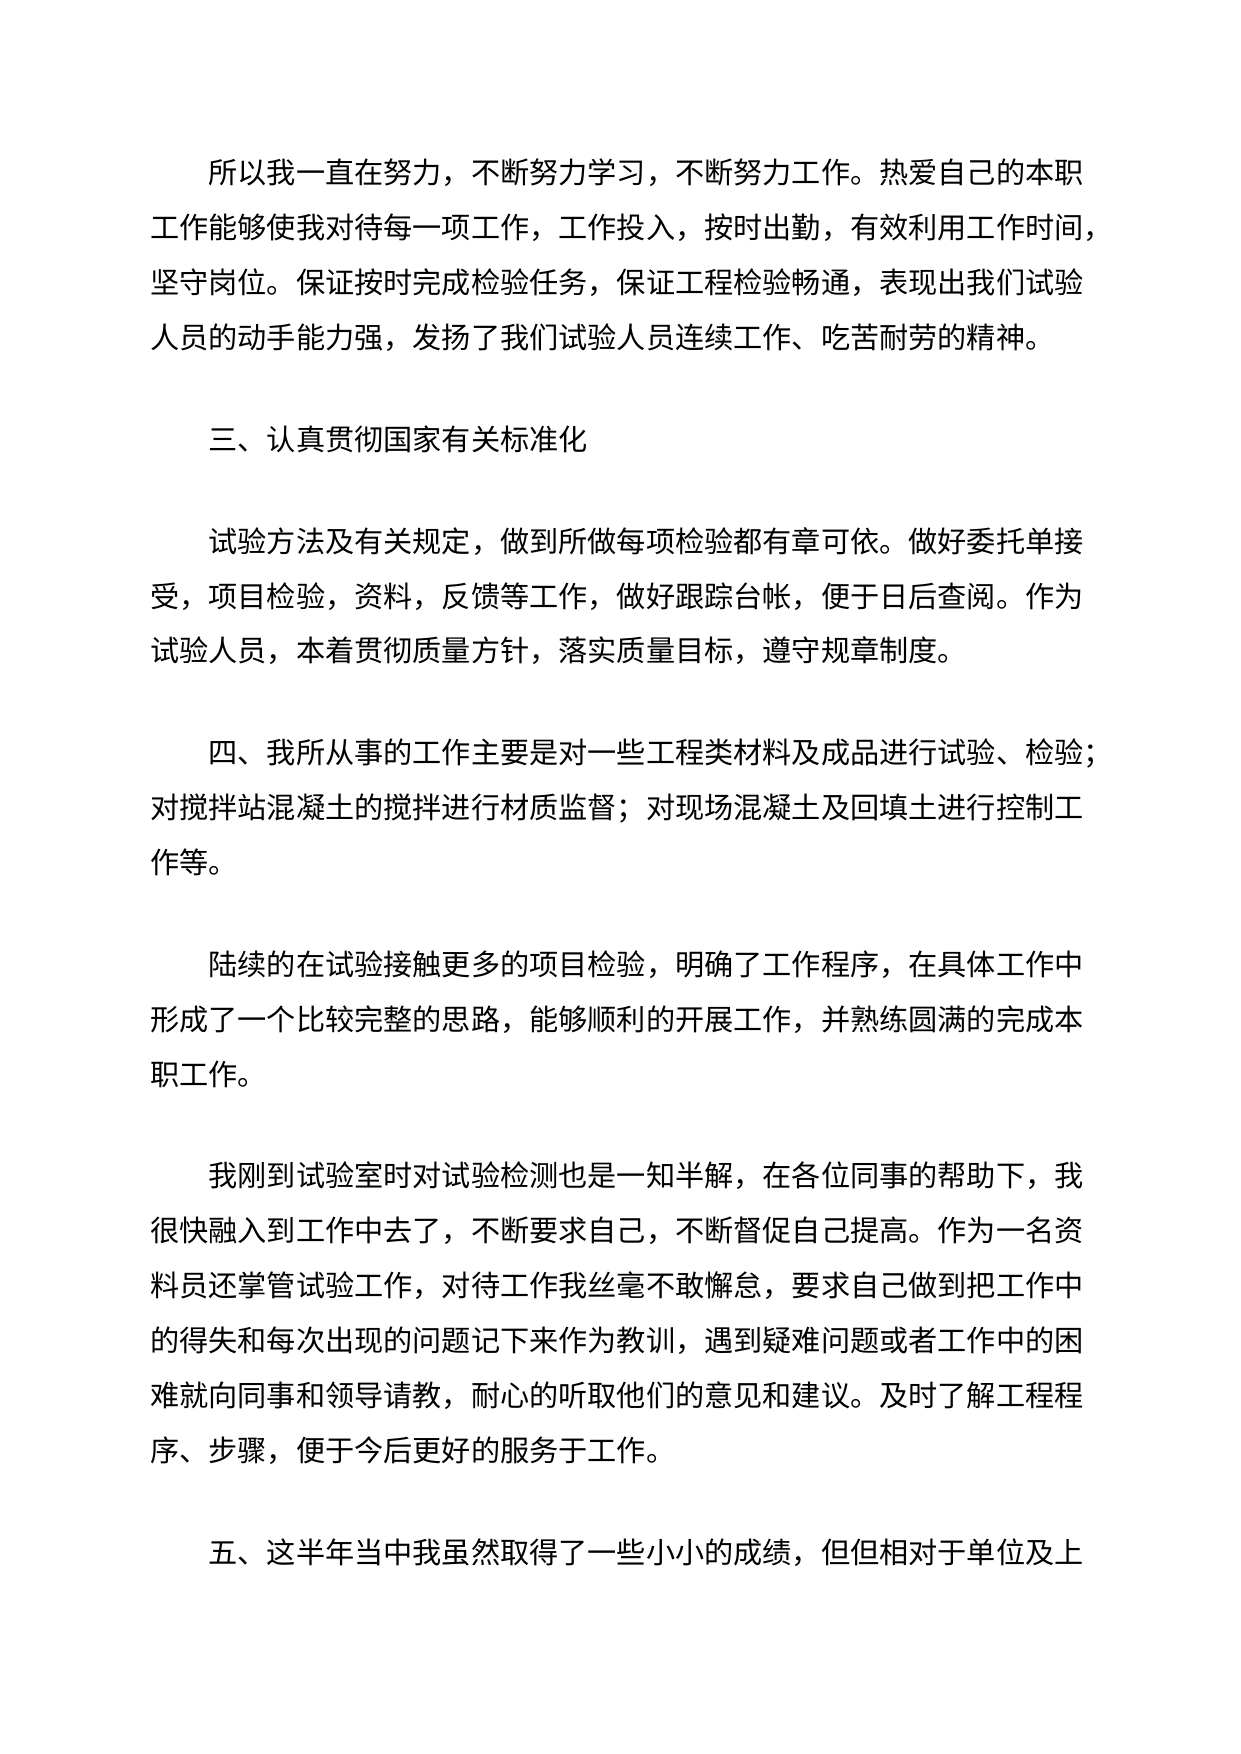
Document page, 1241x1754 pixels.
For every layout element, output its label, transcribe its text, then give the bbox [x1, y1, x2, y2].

text 试验方法及有关规定，做到所做每项检验都有章可依。做好委托单接受，项目检验，资料，反馈等工作，做好跟踪台帐，便于日后查阅。作为试验人员，本着贯彻质量方针，落实质量目标，遵守规章制度。 [150, 518, 1090, 670]
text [150, 1529, 1090, 1571]
text 三、认真贯彻国家有关标准化 [150, 416, 1090, 459]
text 我刚到试验室时对试验检测也是一知半解，在各位同事的帮助下，我很快融入到工作中去了，不断要求自己，不断督促自己提高。作为一名资料员还掌管试验工作，对待工作我丝毫不敢懈怠，要求自己做到把工作中的得失和每次出现的问题记下来作为教训，遇到疑难问题或者工作中的困难就向同事和领导请教，耐心的听取他们的意见和建议。及时了解工程程序、步骤，便于今后更好的服务于工作。 [150, 1153, 1090, 1470]
text 陆续的在试验接触更多的项目检验，明确了工作程序，在具体工作中形成了一个比较完整的思路，能够顺利的开展工作，并熟练圆满的完成本职工作。 [150, 941, 1090, 1093]
text 四、我所从事的工作主要是对一些工程类材料及成品进行试验、检验；对搅拌站混凝土的搅拌进行材质监督；对现场混凝土及回填土进行控制工作等。 [150, 730, 1090, 882]
text 所以我一直在努力，不断努力学习，不断努力工作。热爱自己的本职工作能够使我对待每一项工作，工作投入，按时出勤，有效利用工作时间，坚守岗位。保证按时完成检验任务，保证工程检验畅通，表现出我们试验人员的动手能力强，发扬了我们试验人员连续工作、吃苦耐劳的精神。 [150, 150, 1090, 357]
